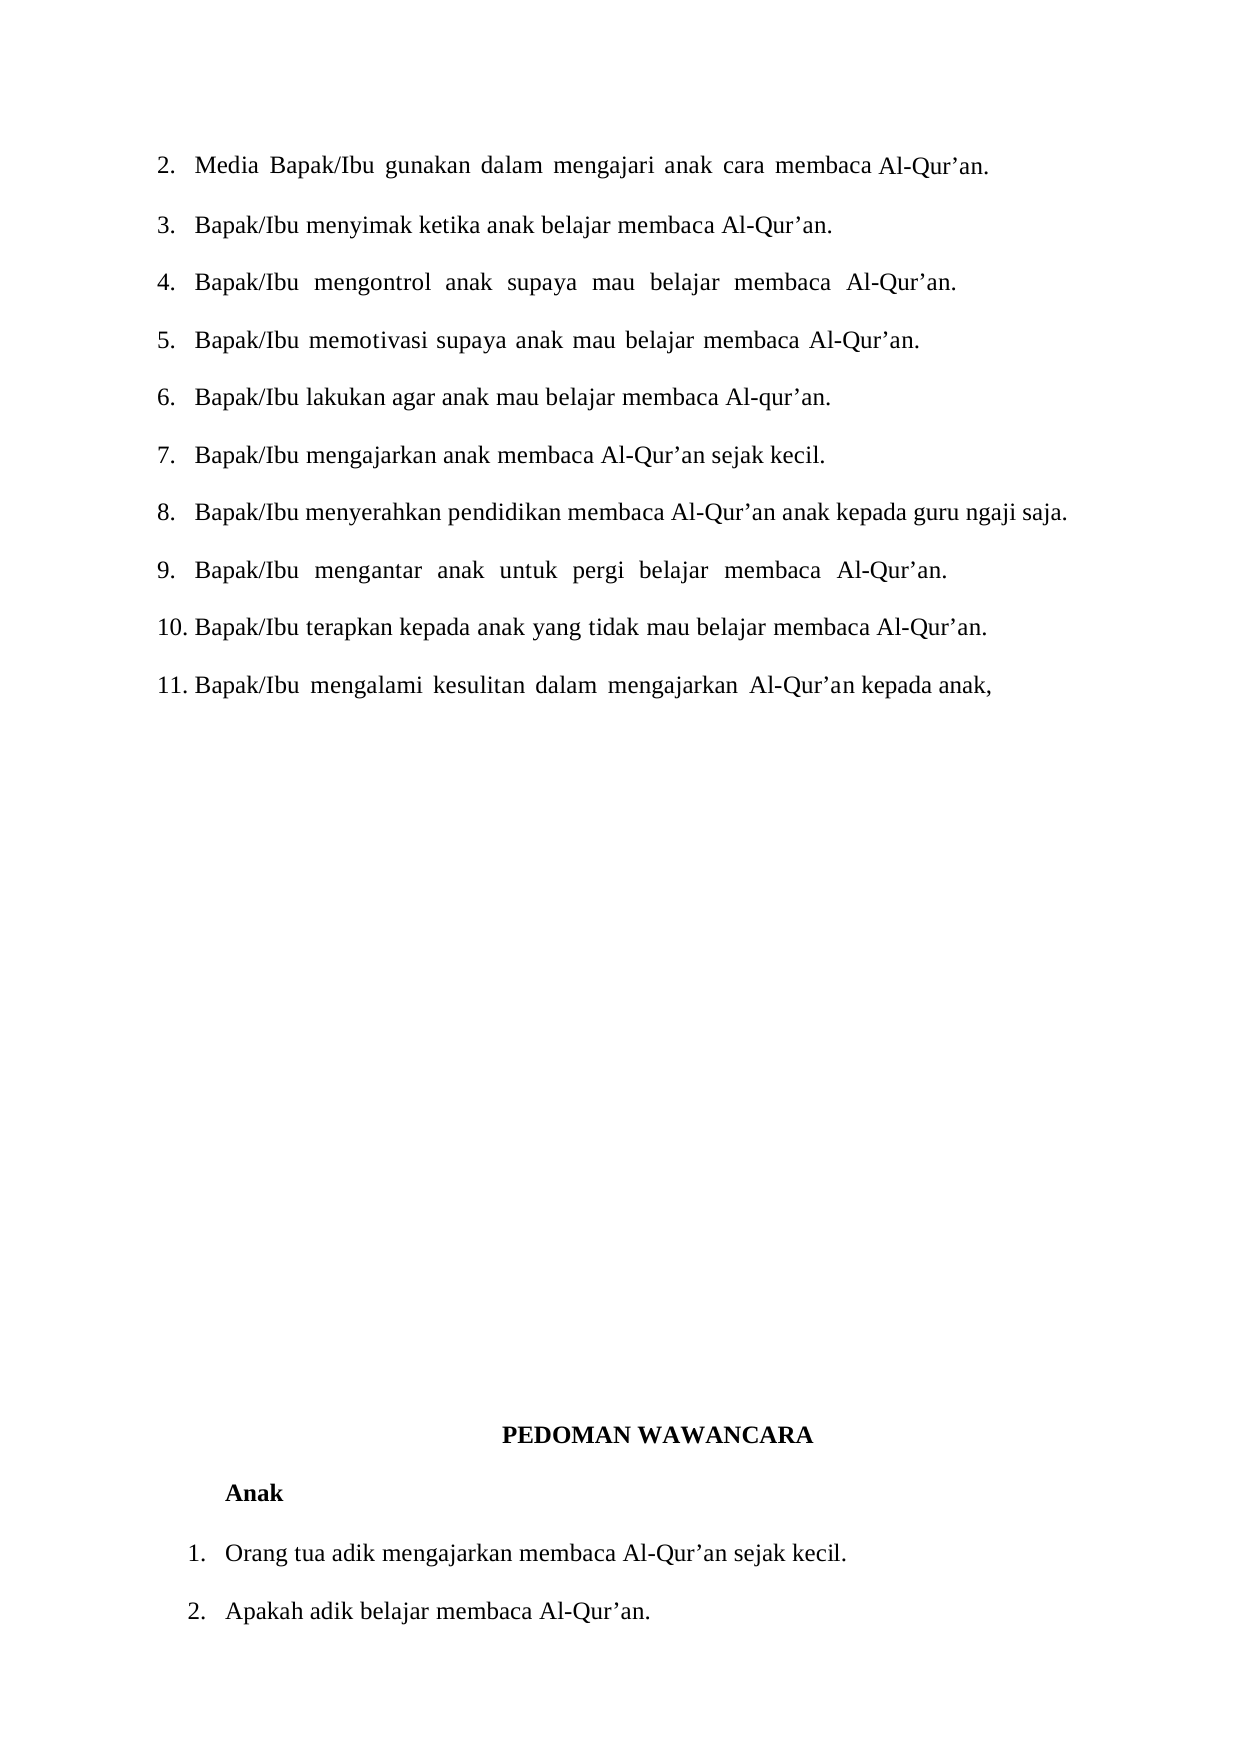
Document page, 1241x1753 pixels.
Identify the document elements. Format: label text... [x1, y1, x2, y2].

list Bapak/Ibu memotivasi supaya anak mau belajar membaca Al-Qur’an. [157, 325, 1090, 353]
list Bapak/Ibu mengontrol anak supaya mau belajar membaca Al-Qur’an. [157, 267, 1090, 296]
list Apakah adik belajar membaca Al-Qur’an. [187, 1596, 1090, 1624]
list Bapak/Ibu mengalami kesulitan dalam mengajarkan Al-Qur’an kepada anak, [157, 670, 1090, 698]
list Bapak/Ibu lakukan agar anak mau belajar membaca Al-qur’an. [157, 382, 1090, 411]
list Bapak/Ibu mengajarkan anak membaca Al-Qur’an sejak kecil. [157, 440, 1090, 468]
text PEDOMAN WAWANCARA [225, 1420, 1090, 1449]
list Bapak/Ibu menyimak ketika anak belajar membaca Al-Qur’an. [157, 210, 1090, 238]
list Orang tua adik mengajarkan membaca Al-Qur’an sejak kecil. [187, 1538, 1090, 1567]
list Bapak/Ibu terapkan kepada anak yang tidak mau belajar membaca Al-Qur’an. [157, 612, 1090, 641]
text Anak [225, 1478, 1090, 1507]
list Bapak/Ibu menyerahkan pendidikan membaca Al-Qur’an anak kepada guru ngaji saja. [157, 497, 1090, 526]
list Media Bapak/Ibu gunakan dalam mengajari anak cara membaca Al-Qur’an. [157, 150, 1090, 180]
list Bapak/Ibu mengantar anak untuk pergi belajar membaca Al-Qur’an. [157, 555, 1090, 583]
